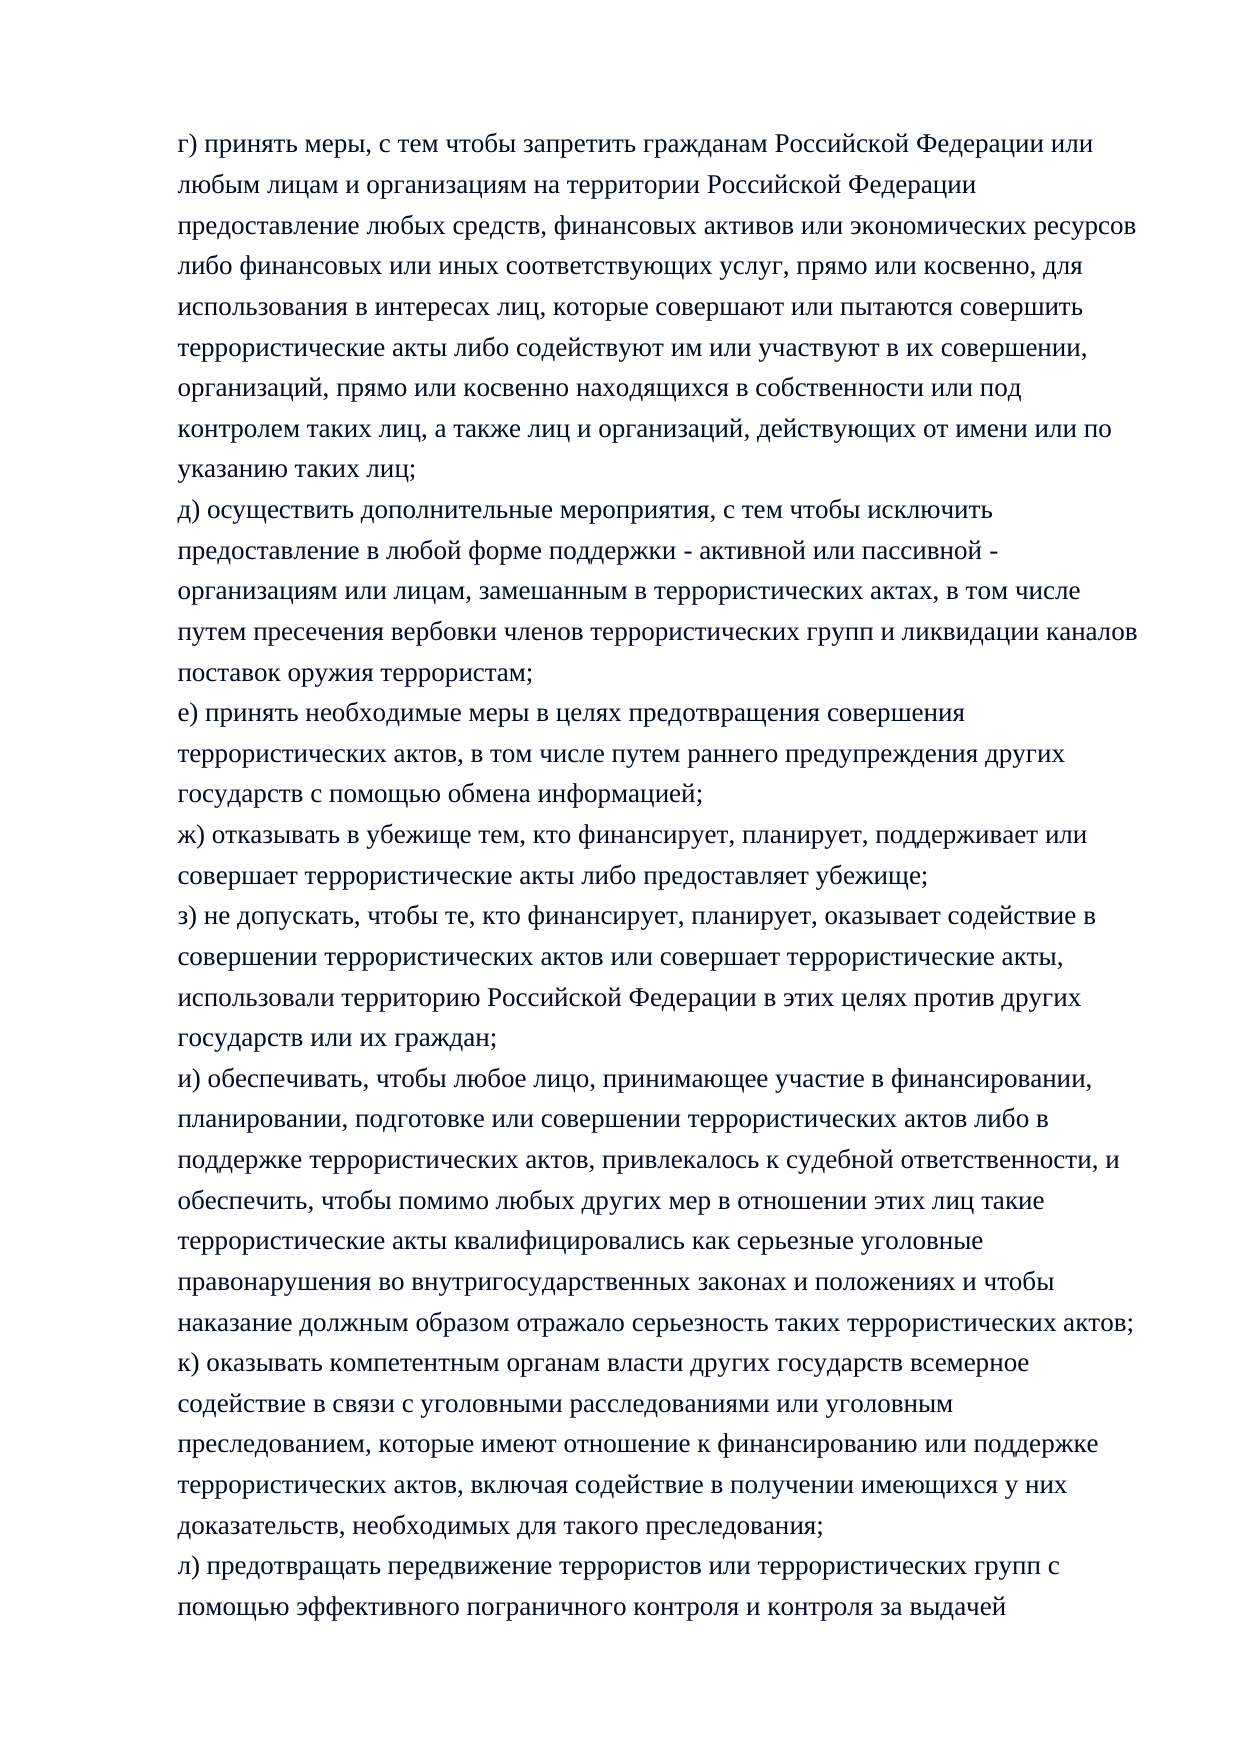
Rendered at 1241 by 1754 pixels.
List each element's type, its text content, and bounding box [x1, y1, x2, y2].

text з) не допускать, чтобы те, кто финансирует, планирует, оказывает содействие в совершении террористических актов или совершает террористические акты, использовали территорию Российской Федерации в этих целях против других государств или их граждан; [177, 890, 1152, 1052]
text и) обеспечивать, чтобы любое лицо, принимающее участие в финансировании, планировании, подготовке или совершении террористических актов либо в поддержке террористических актов, привлекалось к судебной ответственности, и обеспечить, чтобы помимо любых других мер в отношении этих лиц такие террористические акты квалифицировались как серьезные уголовные правонарушения во внутригосударственных законах и положениях и чтобы наказание должным образом отражало серьезность таких террористических актов; [177, 1052, 1152, 1337]
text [177, 1540, 1152, 1621]
text ж) отказывать в убежище тем, кто финансирует, планирует, поддерживает или совершает террористические акты либо предоставляет убежище; [177, 809, 1152, 890]
text д) осуществить дополнительные мероприятия, с тем чтобы исключить предоставление в любой форме поддержки - активной или пассивной - организациям или лицам, замешанным в террористических актах, в том числе путем пресечения вербовки членов террористических групп и ликвидации каналов поставок оружия террористам; [177, 484, 1152, 687]
text е) принять необходимые меры в целях предотвращения совершения террористических актов, в том числе путем раннего предупреждения других государств с помощью обмена информацией; [177, 687, 1152, 809]
text к) оказывать компетентным органам власти других государств всемерное содействие в связи с уголовными расследованиями или уголовным преследованием, которые имеют отношение к финансированию или поддержке террористических актов, включая содействие в получении имеющихся у них доказательств, необходимых для такого преследования; [177, 1337, 1152, 1540]
text г) принять меры, с тем чтобы запретить гражданам Российской Федерации или любым лицам и организациям на территории Российской Федерации предоставление любых средств, финансовых активов или экономических ресурсов либо финансовых или иных соответствующих услуг, прямо или косвенно, для использования в интересах лиц, которые совершают или пытаются совершить террористические акты либо содействуют им или участвуют в их совершении, организаций, прямо или косвенно находящихся в собственности или под контролем таких лиц, а также лиц и организаций, действующих от имени или по указанию таких лиц; [177, 118, 1152, 484]
